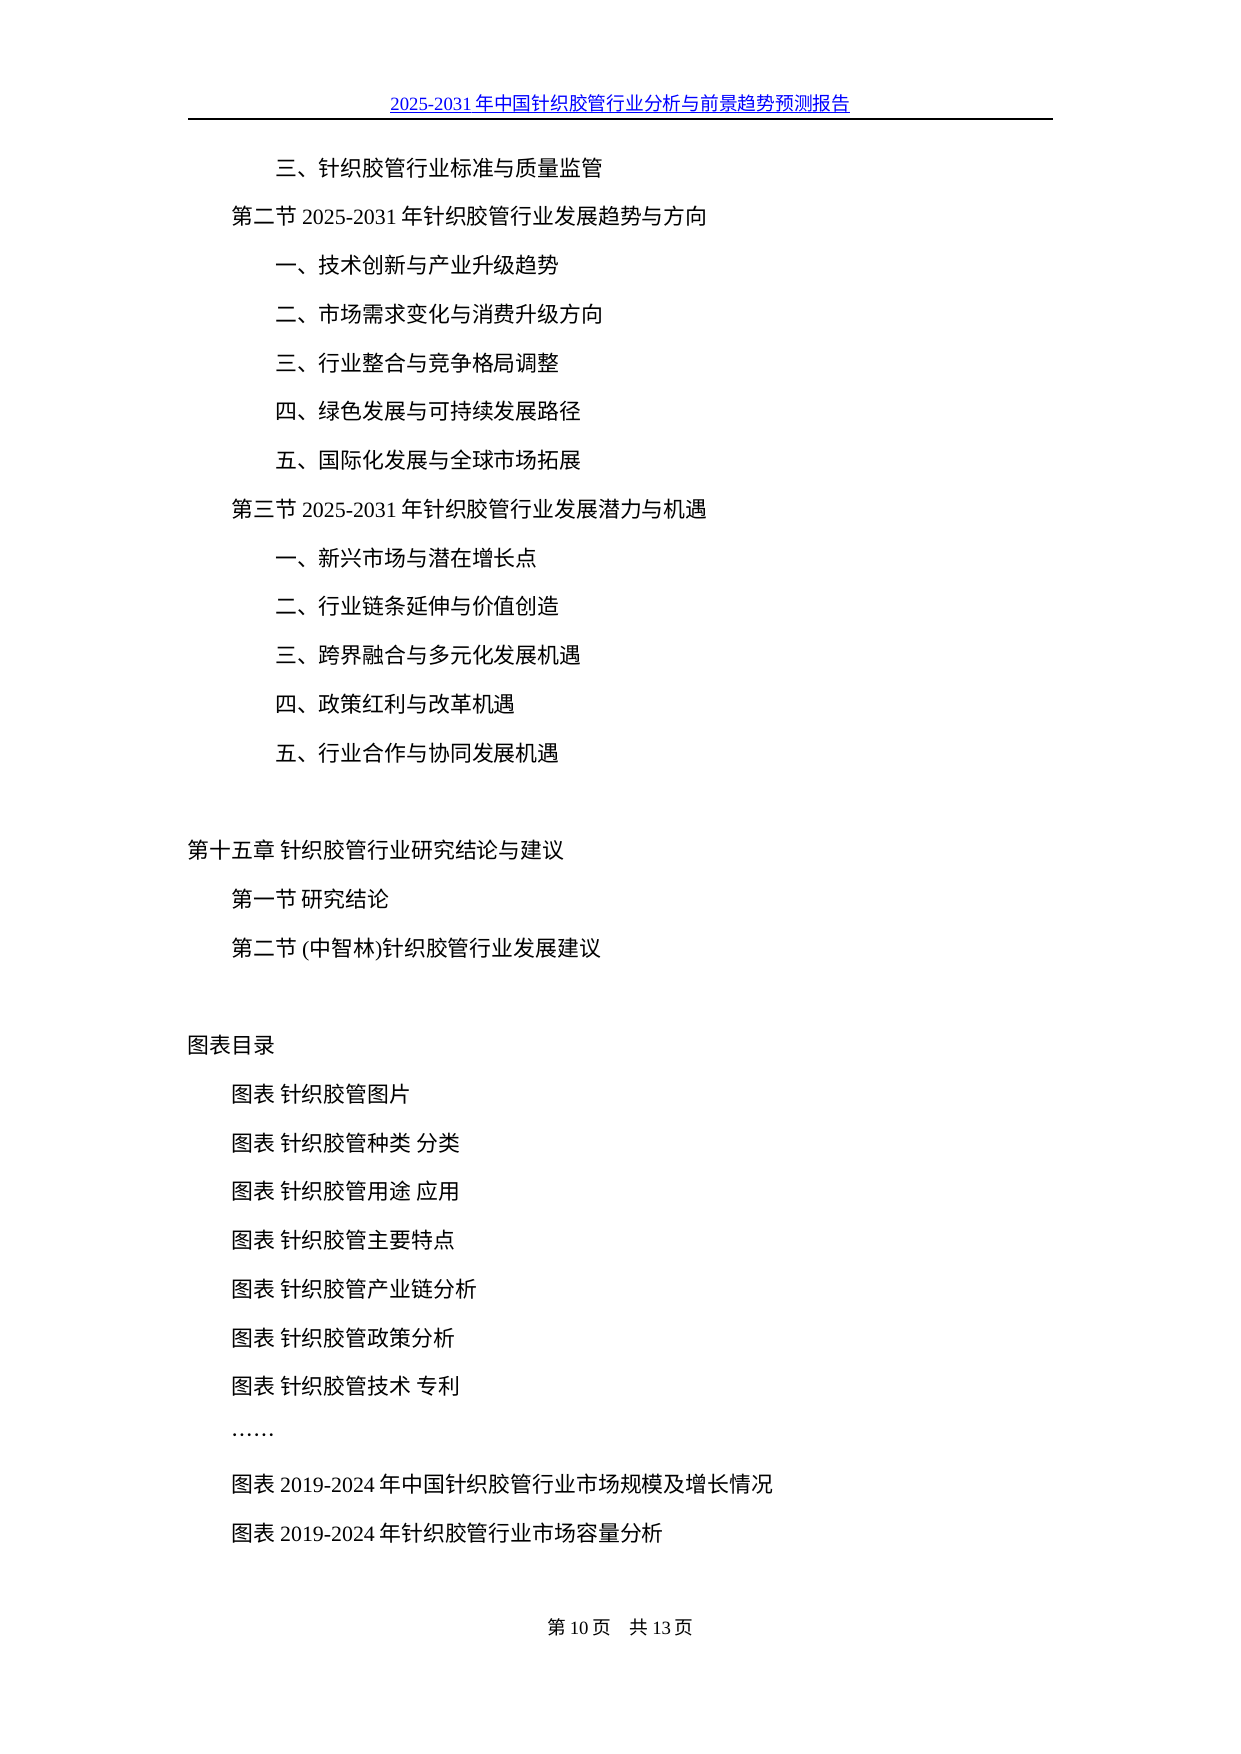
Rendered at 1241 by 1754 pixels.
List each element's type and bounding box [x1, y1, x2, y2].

text [187, 150, 1053, 1548]
